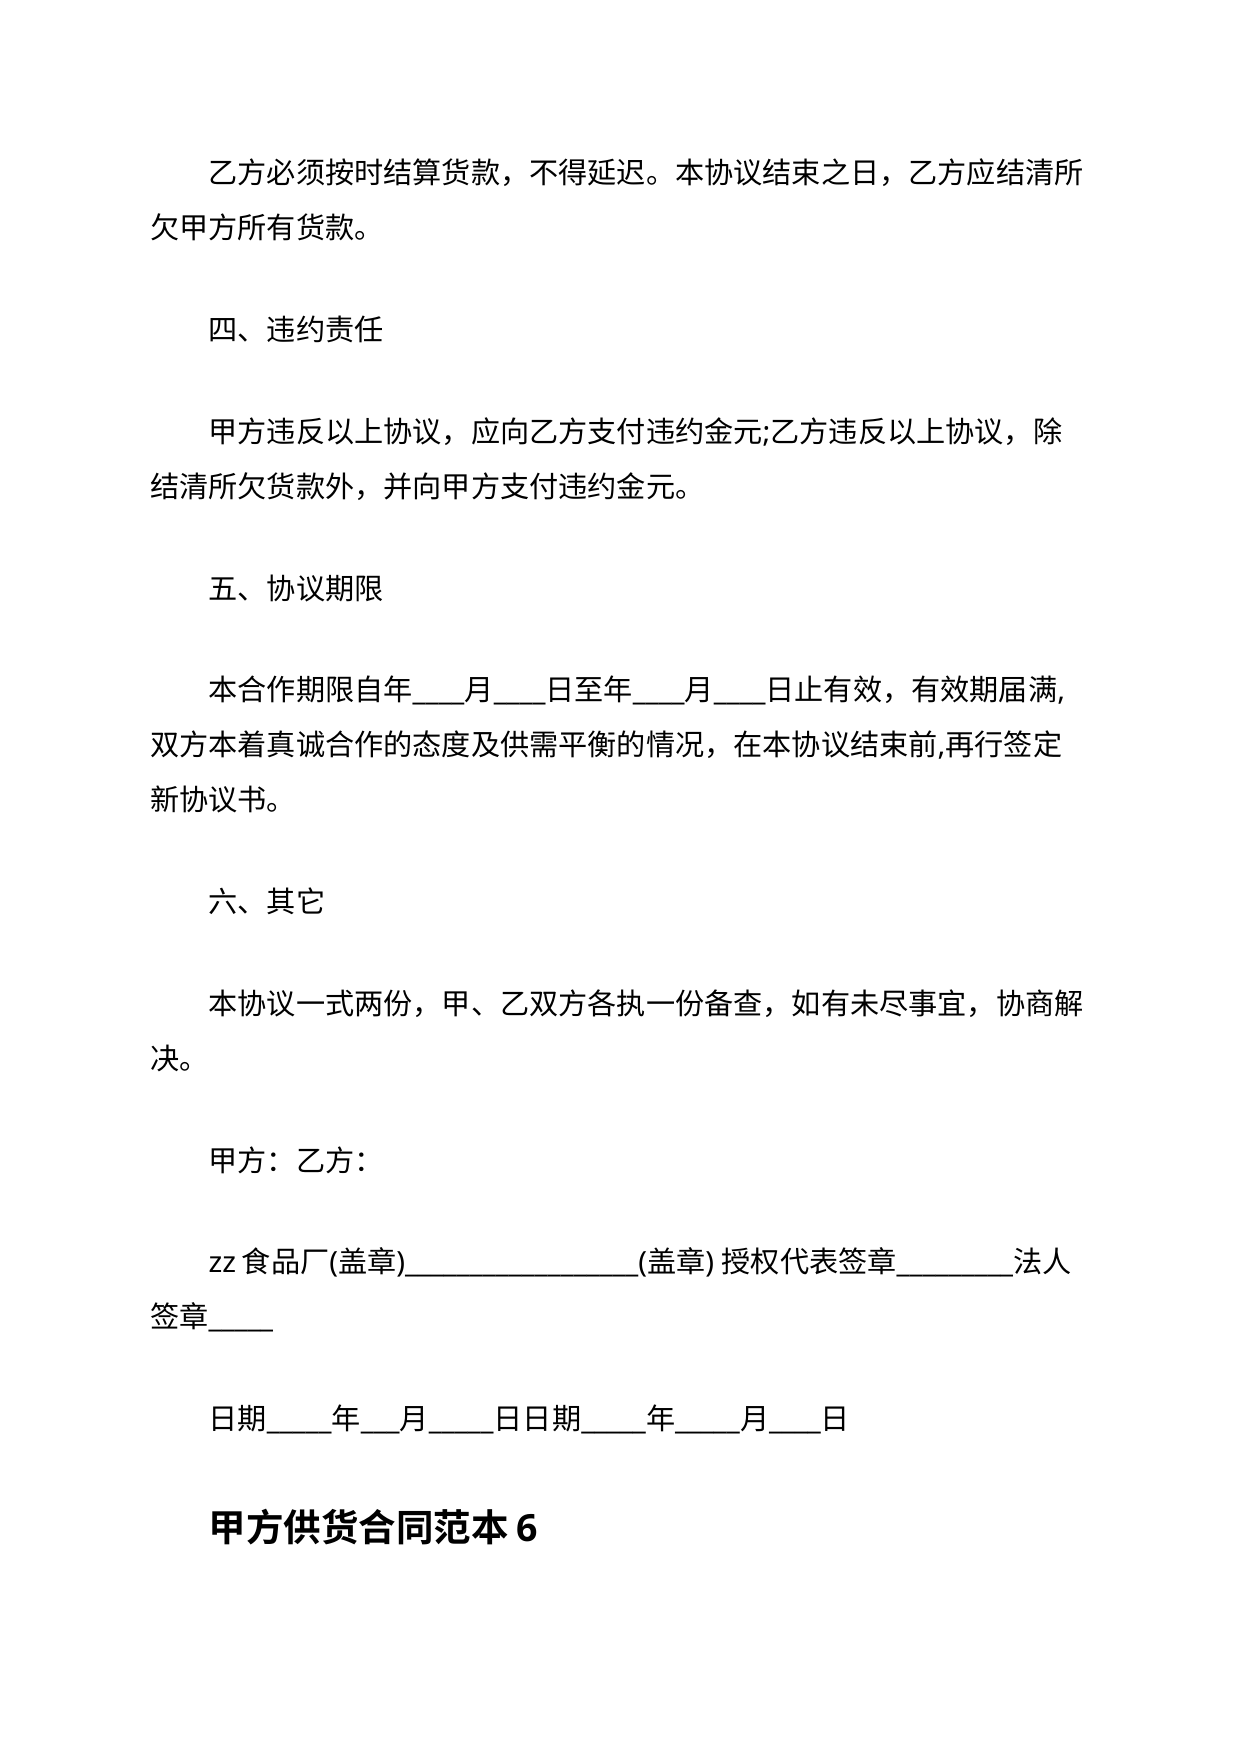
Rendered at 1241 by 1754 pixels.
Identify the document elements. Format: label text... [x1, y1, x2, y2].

text 五、协议期限 [150, 565, 1090, 607]
text 六、其它 [150, 879, 1090, 921]
text 甲方违反以上协议，应向乙方支付违约金元;乙方违反以上协议，除结清所欠货款外，并向甲方支付违约金元。 [150, 408, 1090, 506]
text 日期_____年___月_____日日期_____年_____月____日 [150, 1396, 1090, 1438]
text 乙方必须按时结算货款，不得延迟。本协议结束之日，乙方应结清所欠甲方所有货款。 [150, 150, 1090, 247]
text 甲方供货合同范本6 [150, 1498, 1090, 1552]
text zz食品厂(盖章)__________________(盖章) 授权代表签章_________法人签章_____ [150, 1239, 1090, 1336]
text 本合作期限自年____月____日至年____月____日止有效，有效期届满,双方本着真诚合作的态度及供需平衡的情况，在本协议结束前,再行签定新协议书。 [150, 667, 1090, 819]
text 甲方：乙方： [150, 1137, 1090, 1179]
text 本协议一式两份，甲、乙双方各执一份备查，如有未尽事宜，协商解决。 [150, 981, 1090, 1078]
text 四、违约责任 [150, 307, 1090, 349]
